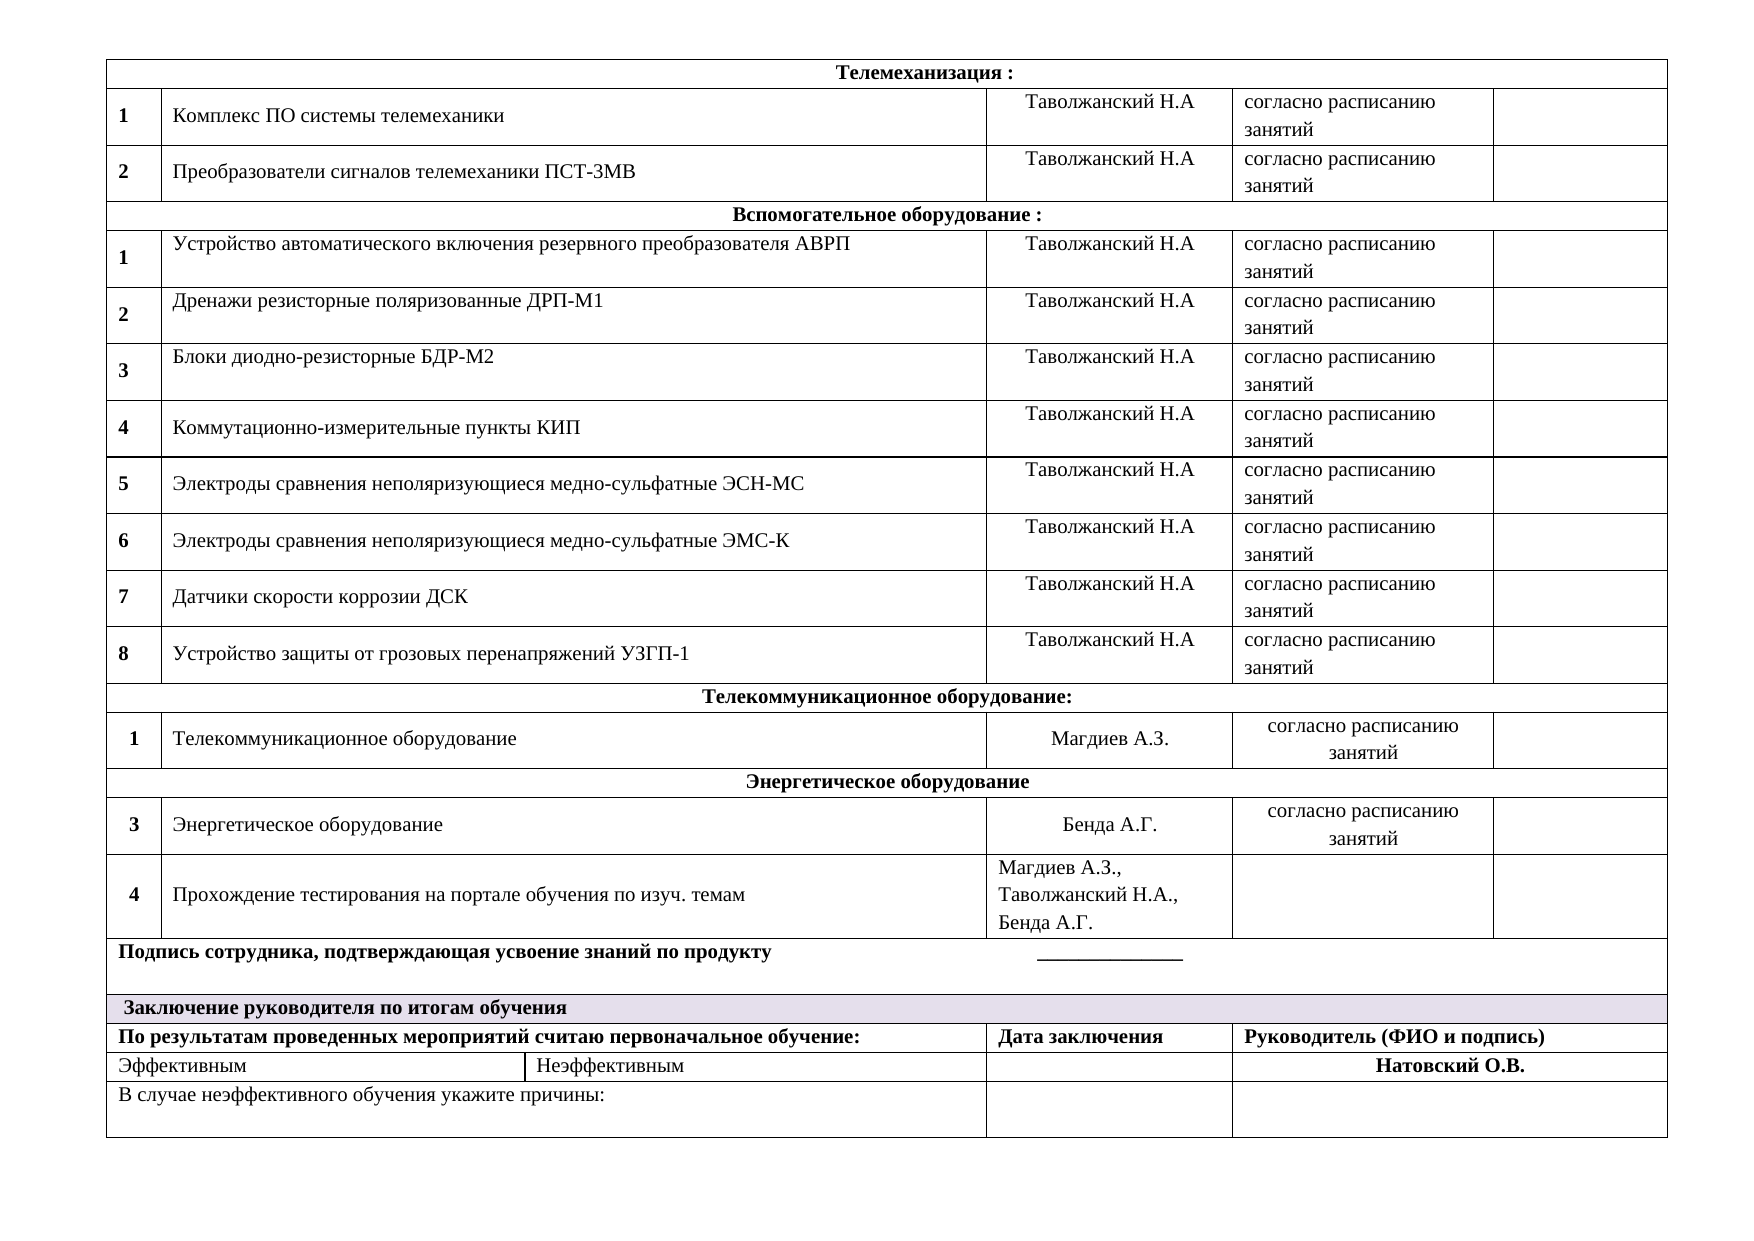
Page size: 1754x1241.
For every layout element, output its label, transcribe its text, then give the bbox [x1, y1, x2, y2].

table_cell [1494, 571, 1667, 626]
table_cell [1494, 344, 1667, 400]
table_cell В случае неэффективного обучения укажите причины: [107, 1082, 986, 1137]
table_cell Коммутационно-измерительные пункты КИП [162, 401, 986, 456]
table_cell Таволжанский Н.А [987, 401, 1232, 456]
table_cell Таволжанский Н.А [987, 571, 1232, 626]
table_cell Устройство автоматического включения резервного преобразователя АВРП [162, 231, 986, 287]
table_cell 1 [107, 713, 161, 768]
table_cell Устройство защиты от грозовых перенапряжений УЗГП-1 [162, 627, 986, 683]
table_cell По результатам проведенных мероприятий считаю первоначальное обучение: [107, 1024, 986, 1052]
table_cell 3 [107, 344, 161, 400]
table_cell 1 [107, 89, 161, 144]
table_cell Эффективным [107, 1053, 524, 1081]
table_cell 1 [107, 231, 161, 287]
table_cell [1494, 231, 1667, 287]
table_cell Руководитель (ФИО и подпись) [1233, 1024, 1667, 1052]
table_cell Неэффективным [526, 1053, 986, 1081]
table_cell Комплекс ПО системы телемеханики [162, 89, 986, 144]
table_cell 4 [107, 855, 161, 938]
table_cell Вспомогательное оборудование : [107, 202, 1667, 230]
table_cell Телемеханизация : [107, 60, 1667, 88]
table_cell Дата заключения [987, 1024, 1232, 1052]
table_cell [987, 1082, 1232, 1137]
table_cell Таволжанский Н.А [987, 627, 1232, 683]
table_cell [987, 1053, 1232, 1081]
table_cell Таволжанский Н.А [987, 146, 1232, 201]
table_cell согласно расписанию занятий [1233, 571, 1493, 626]
table_cell Магдиев А.З. [987, 713, 1232, 768]
table_cell Таволжанский Н.А [987, 344, 1232, 400]
table_cell согласно расписанию занятий [1233, 344, 1493, 400]
table_cell Подпись сотрудника, подтверждающая усвоение знаний по продукту ______________ [107, 939, 1667, 994]
table_cell согласно расписанию занятий [1233, 401, 1493, 456]
table_cell Телекоммуникационное оборудование: [107, 684, 1667, 712]
table_cell [1494, 146, 1667, 201]
table_cell Таволжанский Н.А [987, 458, 1232, 513]
table_cell Прохождение тестирования на портале обучения по изуч. темам [162, 855, 986, 938]
table_cell Заключение руководителя по итогам обучения [107, 995, 1667, 1023]
table_cell согласно расписанию занятий [1233, 713, 1493, 768]
table_cell согласно расписанию занятий [1233, 146, 1493, 201]
table_cell Блоки диодно-резисторные БДР-М2 [162, 344, 986, 400]
table_cell [1494, 514, 1667, 569]
table_cell [1494, 855, 1667, 938]
table_cell 8 [107, 627, 161, 683]
table_cell 4 [107, 401, 161, 456]
table_cell Энергетическое оборудование [107, 769, 1667, 797]
table_cell Таволжанский Н.А [987, 231, 1232, 287]
table_cell 2 [107, 288, 161, 343]
table_cell Телекоммуникационное оборудование [162, 713, 986, 768]
table_cell согласно расписанию занятий [1233, 798, 1493, 854]
table_cell согласно расписанию занятий [1233, 288, 1493, 343]
table_cell Электроды сравнения неполяризующиеся медно-сульфатные ЭСН-МС [162, 458, 986, 513]
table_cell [1233, 89, 1493, 144]
table_cell 3 [107, 798, 161, 854]
table_cell Таволжанский Н.А [987, 288, 1232, 343]
table_cell [1494, 458, 1667, 513]
table_cell Преобразователи сигналов телемеханики ПСТ-3МВ [162, 146, 986, 201]
table_cell Электроды сравнения неполяризующиеся медно-сульфатные ЭМС-К [162, 514, 986, 569]
table_cell согласно расписанию занятий [1233, 231, 1493, 287]
table_cell 5 [107, 458, 161, 513]
table_cell согласно расписанию занятий [1233, 627, 1493, 683]
table_cell Магдиев А.З., Таволжанский Н.А., Бенда А.Г. [987, 855, 1232, 938]
table_cell Таволжанский Н.А [987, 89, 1232, 144]
table_cell Дренажи резисторные поляризованные ДРП-М1 [162, 288, 986, 343]
table_cell [1494, 627, 1667, 683]
table_cell [1233, 1082, 1667, 1137]
table_cell Натовский О.В. [1233, 1053, 1667, 1081]
table_cell [1494, 288, 1667, 343]
table_cell [1233, 855, 1493, 938]
table_cell [1494, 401, 1667, 456]
table_cell [1494, 713, 1667, 768]
table_cell согласно расписанию занятий [1233, 514, 1493, 569]
table_cell 2 [107, 146, 161, 201]
table_cell согласно расписанию занятий [1233, 458, 1493, 513]
table_cell Таволжанский Н.А [987, 514, 1232, 569]
table_cell Энергетическое оборудование [162, 798, 986, 854]
table_cell 6 [107, 514, 161, 569]
table_cell [1494, 89, 1667, 144]
table_cell 7 [107, 571, 161, 626]
table_cell Бенда А.Г. [987, 798, 1232, 854]
table_cell [1494, 798, 1667, 854]
table_cell Датчики скорости коррозии ДСК [162, 571, 986, 626]
